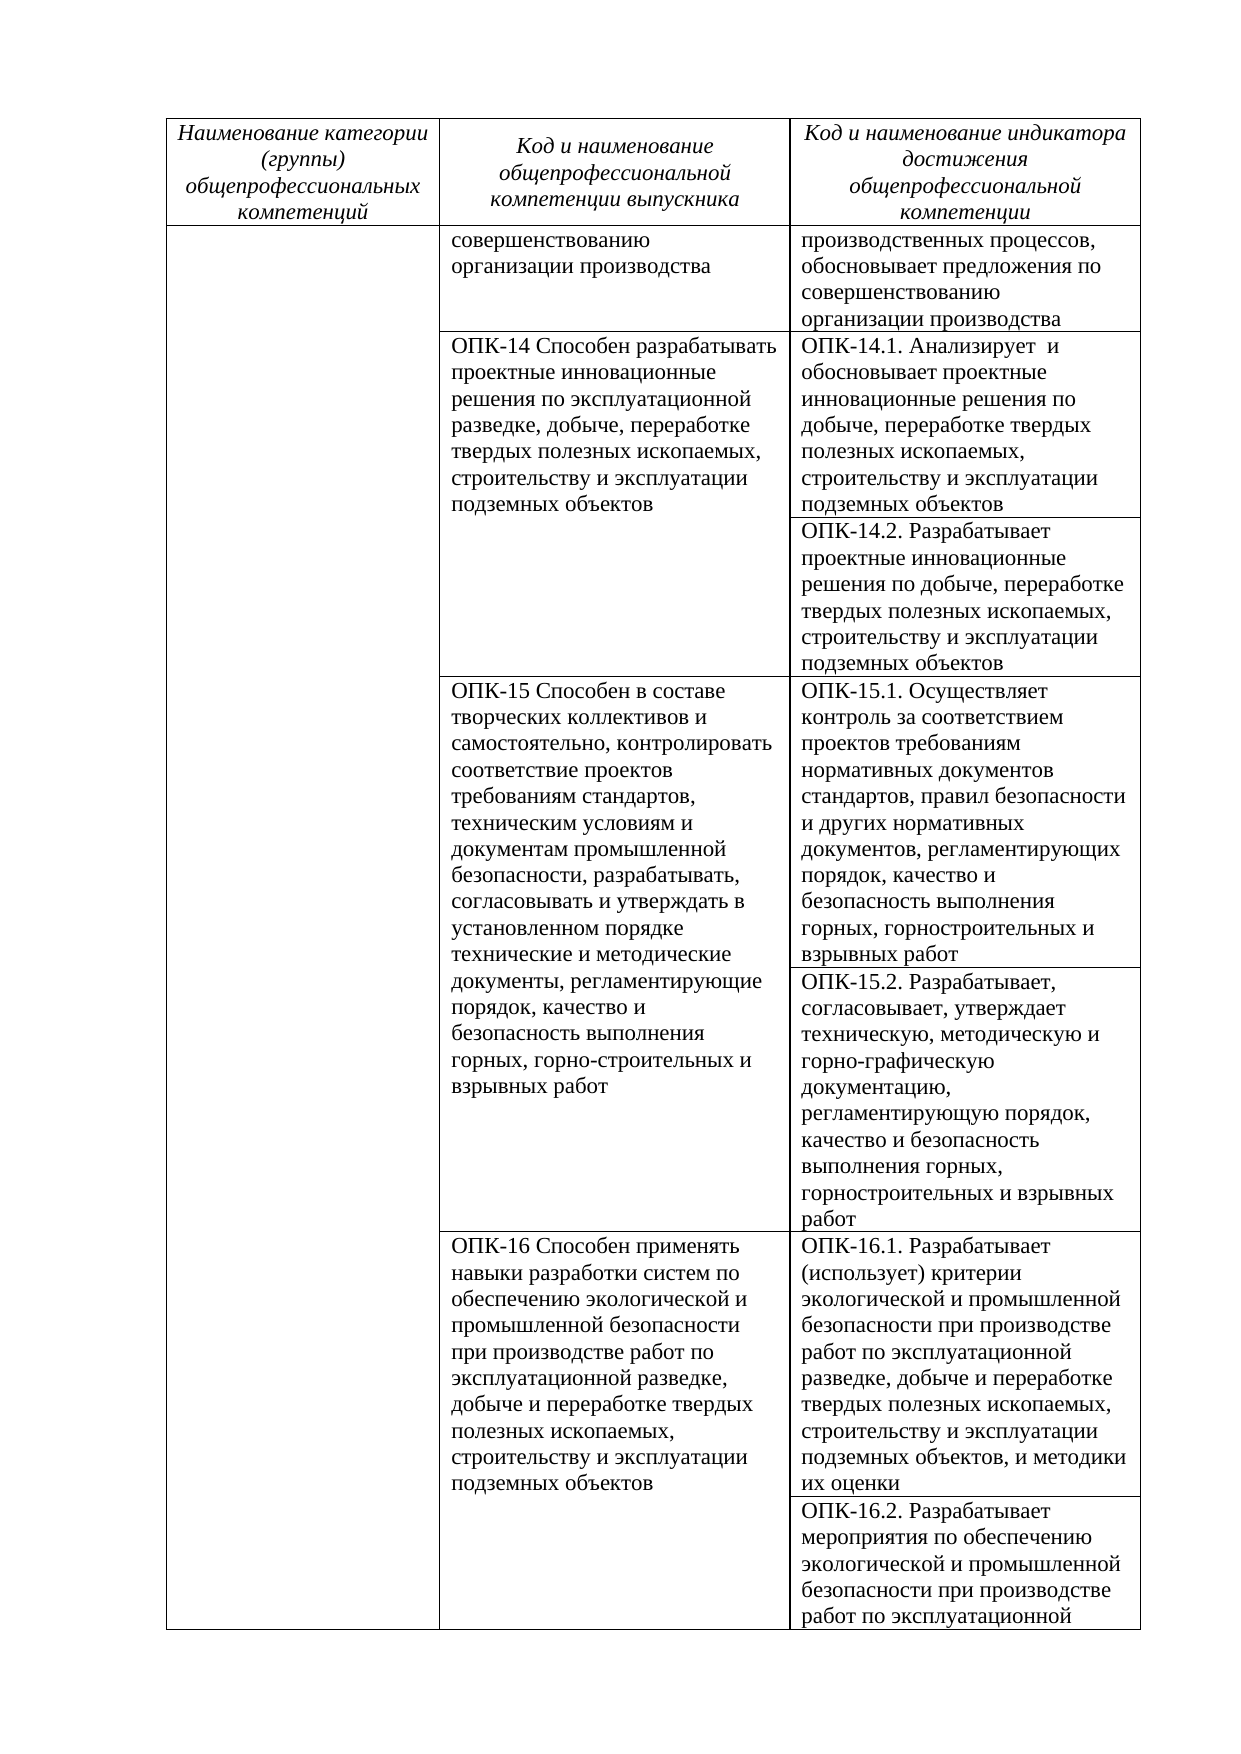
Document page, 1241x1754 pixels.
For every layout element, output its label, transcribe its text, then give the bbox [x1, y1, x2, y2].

table_header Код и наименование общепрофессиональной компетенции выпускника [440, 119, 789, 224]
table_cell ОПК-14.2. Разрабатывает проектные инновационные решения по добыче, переработке твердых полезных ископаемых, строительству и эксплуатации подземных объектов [791, 518, 1140, 676]
table_cell ОПК-15.1. Осуществляет контроль за соответствием проектов требованиям нормативных документов стандартов, правил безопасности и других нормативных документов, регламентирующих порядок, качество и безопасность выполнения горных, горностроительных и взрывных работ [791, 677, 1140, 967]
table_cell ОПК-16 Способен применять навыки разработки систем по обеспечению экологической и промышленной безопасности при производстве работ по эксплуатационной разведке, добыче и переработке твердых полезных ископаемых, строительству и эксплуатации подземных объектов [440, 1232, 789, 1629]
table_header Наименование категории (группы) общепрофессиональных компетенций [167, 119, 439, 224]
table_cell ОПК-14 Способен разрабатывать проектные инновационные решения по эксплуатационной разведке, добыче, переработке твердых полезных ископаемых, строительству и эксплуатации подземных объектов [440, 332, 789, 676]
table_cell ОПК-15 Способен в составе творческих коллективов и самостоятельно, контролировать соответствие проектов требованиям стандартов, техническим условиям и документам промышленной безопасности, разрабатывать, согласовывать и утверждать в установленном порядке технические и методические документы, регламентирующие порядок, качество и безопасность выполнения горных, горно-строительных и взрывных работ [440, 677, 789, 1231]
table_cell ОПК-14.1. Анализирует и обосновывает проектные инновационные решения по добыче, переработке твердых полезных ископаемых, строительству и эксплуатации подземных объектов [791, 332, 1140, 517]
table_cell ОПК-16.1. Разрабатывает (использует) критерии экологической и промышленной безопасности при производстве работ по эксплуатационной разведке, добыче и переработке твердых полезных ископаемых, строительству и эксплуатации подземных объектов, и методики их оценки [791, 1232, 1140, 1496]
table_cell ОПК-15.2. Разрабатывает, согласовывает, утверждает техническую, методическую и горно-графическую документацию, регламентирующую порядок, качество и безопасность выполнения горных, горностроительных и взрывных работ [791, 968, 1140, 1231]
table_header Код и наименование индикатора достижения общепрофессиональной компетенции [791, 119, 1140, 224]
